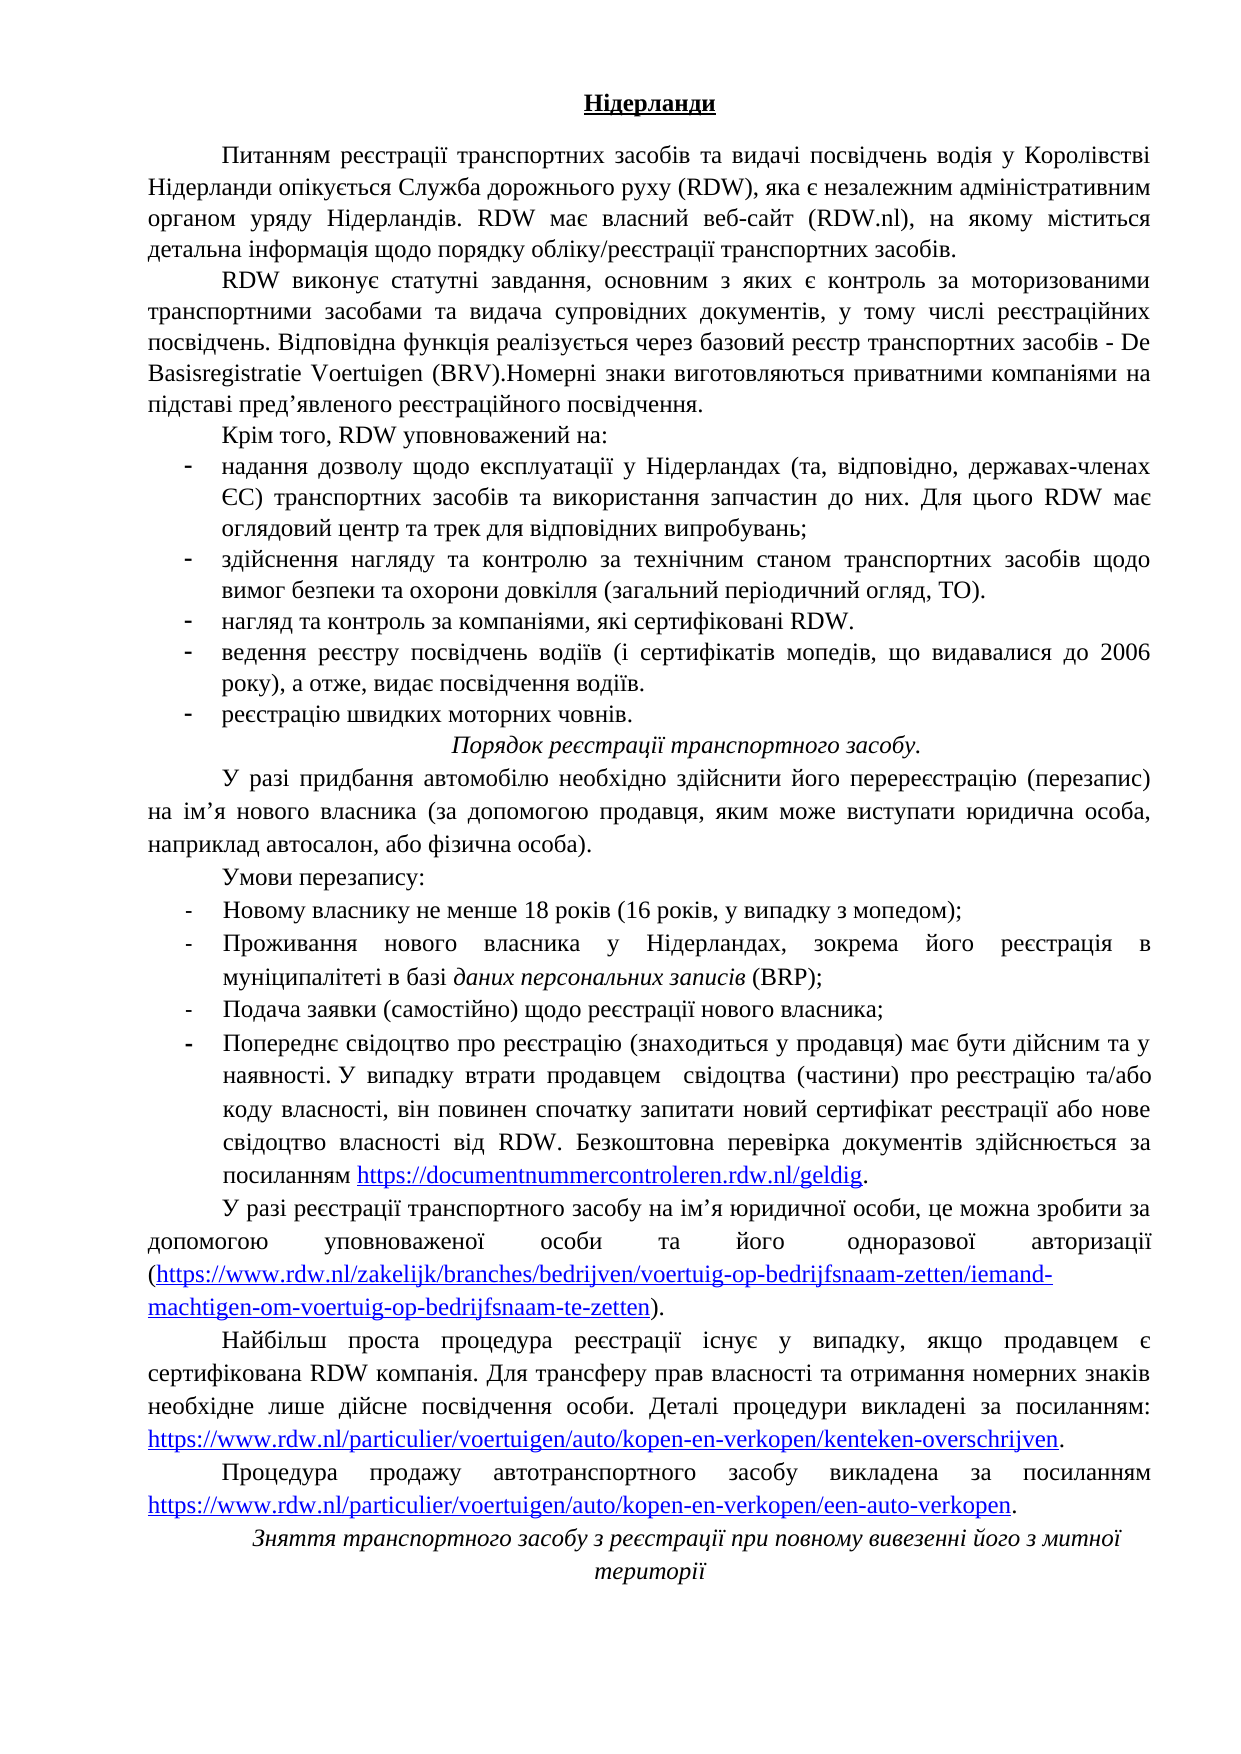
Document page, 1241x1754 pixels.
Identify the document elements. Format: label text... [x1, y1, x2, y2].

list нагляд та контроль за компаніями, які сертифіковані RDW. [184, 606, 1152, 635]
text Нідерланди [148, 88, 1152, 117]
text RDW виконує статутні завдання, основним з яких є контроль за моторизованими транспортними засобами та видача супровідних документів, у тому числі реєстраційних посвідчень. Відповідна функція реалізується через базовий реєстр транспортних засобів - De Basisregistratie Voertuigen (BRV).Номерні знаки виготовляються приватними компаніями на підставі пред’явленого реєстраційного посвідчення. [148, 265, 1152, 418]
text Порядок реєстрації транспортного засобу. [148, 730, 1152, 759]
list реєстрацію швидких моторних човнів. [184, 699, 1152, 728]
list Новому власнику не менше 18 років (16 років, у випадку з мопедом); [185, 896, 1152, 924]
text Умови перезапису: [148, 862, 1152, 891]
list надання дозволу щодо експлуатації у Нідерландах (та, відповідно, державах-членах ЄС) транспортних засобів та використання запчастин до них. Для цього RDW має оглядовий центр та трек для відповідних випробувань; [184, 451, 1152, 542]
list здійснення нагляду та контролю за технічним станом транспортних засобів щодо вимог безпеки та охорони довкілля (загальний періодичний огляд, ТО). [184, 544, 1152, 604]
text У разі придбання автомобілю необхідно здійснити його перереєстрацію (перезапис) на ім’я нового власника (за допомогою продавця, яким може виступати юридична особа, наприклад автосалон, або фізична особа). [148, 763, 1152, 858]
text Процедура продажу автотранспортного засобу викладена за посиланням https://www.rdw.nl/particulier/voertuigen/auto/kopen-en-verkopen/een-auto-verkopen. [148, 1457, 1152, 1519]
text Найбільш проста процедура реєстрації існує у випадку, якщо продавцем є сертифікована RDW компанія. Для трансферу прав власності та отримання номерних знаків необхідне лише дійсне посвідчення особи. Деталі процедури викладені за посиланням: https://www.rdw.nl/particulier/voertuigen/auto/kopen-en-verkopen/kenteken-overschrijven. [148, 1325, 1152, 1453]
text Крім того, RDW уповноважений на: [148, 420, 1152, 449]
list ведення реєстру посвідчень водіїв (і сертифікатів мопедів, що видавалися до 2006 року), а отже, видає посвідчення водіїв. [184, 637, 1152, 697]
text Питанням реєстрації транспортних засобів та видачі посвідчень водія у Королівстві Нідерланди опікується Служба дорожнього руху (RDW), яка є незалежним адміністративним органом уряду Нідерландів. RDW має власний веб-сайт (RDW.nl), на якому міститься детальна інформація щодо порядку обліку/реєстрації транспортних засобів. [148, 138, 1152, 262]
text У разі реєстрації транспортного засобу на ім’я юридичної особи, це можна зробити за допомогою уповноваженої особи та його одноразової авторизації (https://www.rdw.nl/zakelijk/branches/bedrijven/voertuig-op-bedrijfsnaam-zetten/iemand-machtigen-om-voertuig-op-bedrijfsnaam-te-zetten). [148, 1193, 1152, 1321]
list Попереднє свідоцтво про реєстрацію (знаходиться у продавця) має бути дійсним та у наявності. У випадку втрати продавцем свідоцтва (частини) про реєстрацію та/або коду власності, він повинен спочатку запитати новий сертифікат реєстрації або нове свідоцтво власності від RDW. Безкоштовна перевірка документів здійснюється за посиланням https://documentnummercontroleren.rdw.nl/geldig. [185, 1028, 1152, 1188]
list Проживання нового власника у Нідерландах, зокрема його реєстрація в муніципалітеті в базі даних персональних записів (BRP); [185, 928, 1152, 990]
list Подача заявки (самостійно) щодо реєстрації нового власника; [185, 994, 1152, 1023]
text Зняття транспортного засобу з реєстрації при повному вивезенні його з митної території [148, 1523, 1152, 1585]
